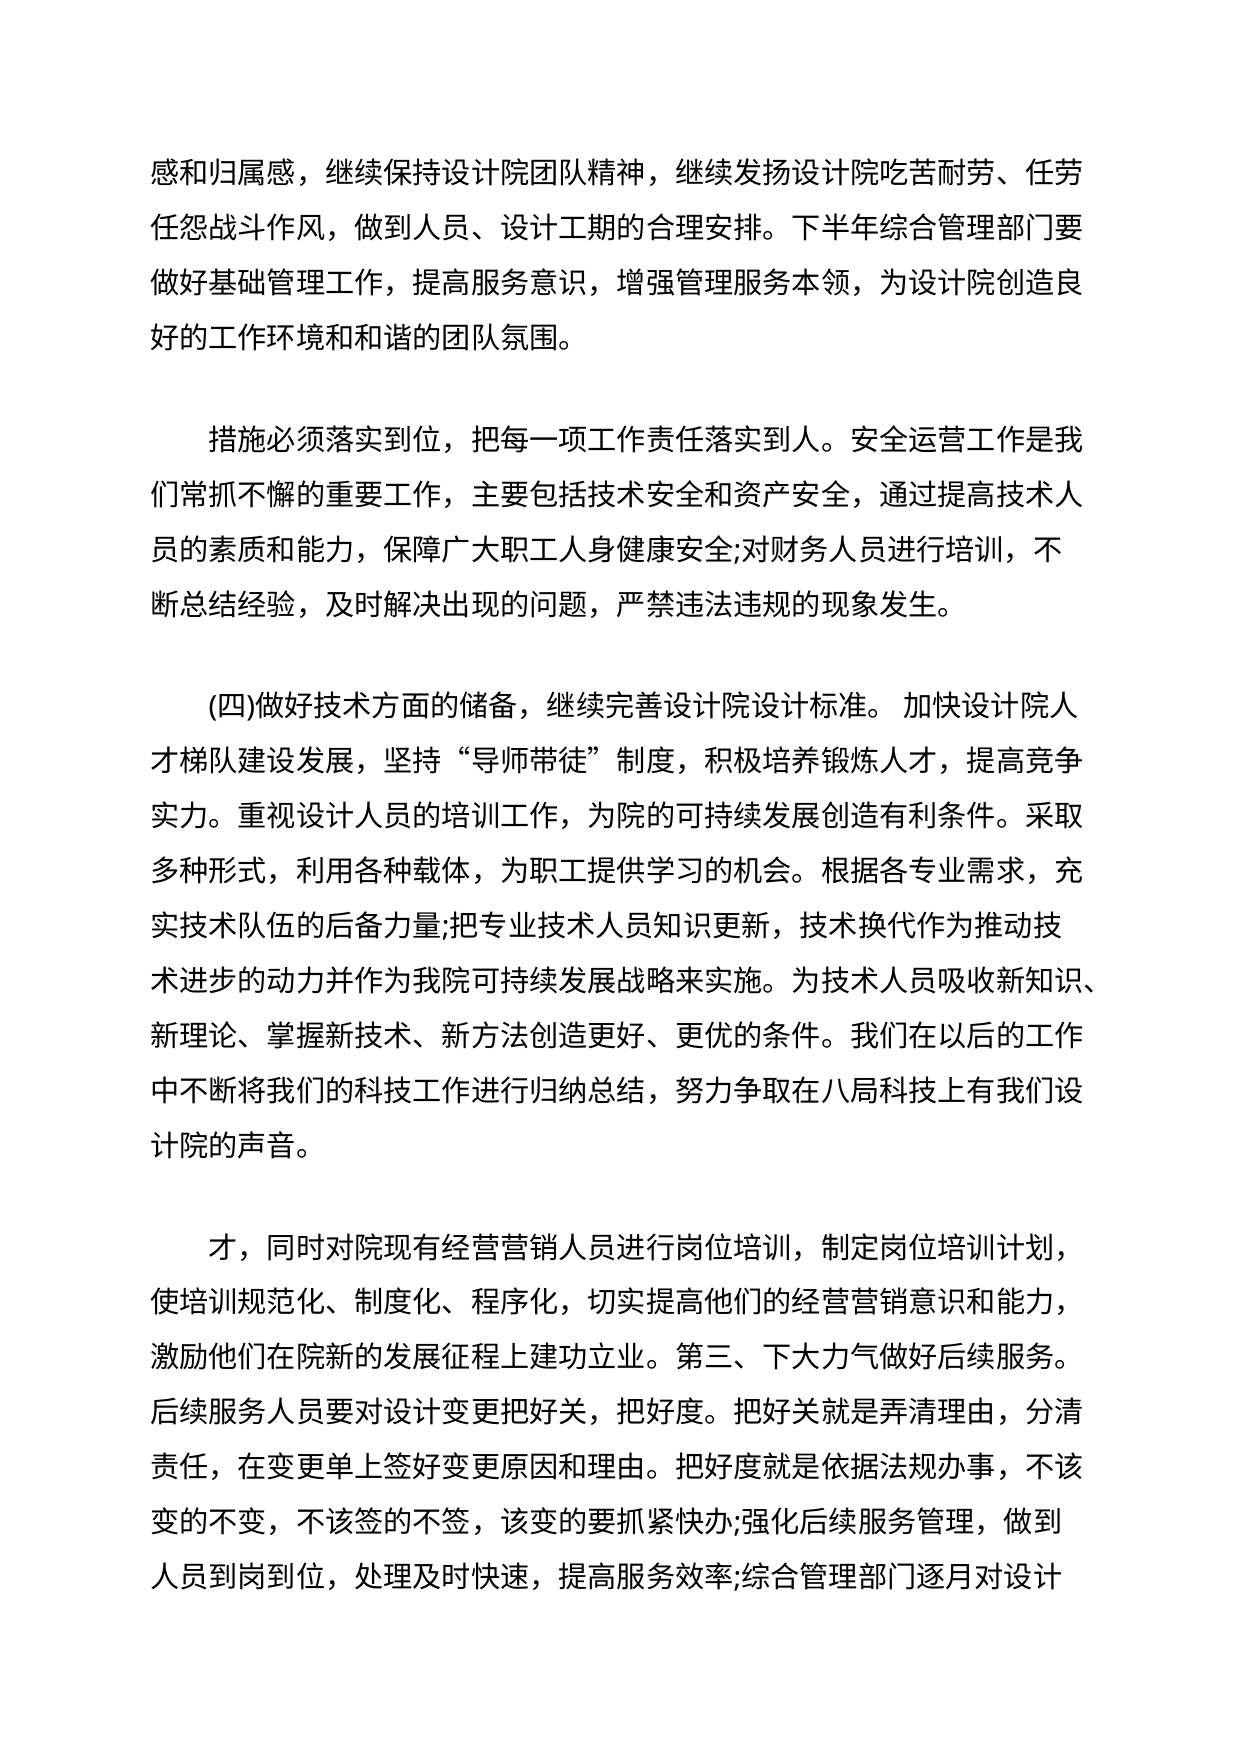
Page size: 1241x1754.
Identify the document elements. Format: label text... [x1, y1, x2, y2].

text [150, 150, 1090, 357]
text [150, 1224, 1090, 1596]
text 措施必须落实到位，把每一项工作责任落实到人。安全运营工作是我们常抓不懈的重要工作，主要包括技术安全和资产安全，通过提高技术人员的素质和能力，保障广大职工人身健康安全;对财务人员进行培训，不断总结经验，及时解决出现的问题，严禁违法违规的现象发生。 [150, 416, 1090, 623]
text (四)做好技术方面的储备，继续完善设计院设计标准。 加快设计院人才梯队建设发展，坚持“导师带徒”制度，积极培养锻炼人才，提高竞争实力。重视设计人员的培训工作，为院的可持续发展创造有利条件。采取多种形式，利用各种载体，为职工提供学习的机会。根据各专业需求，充实技术队伍的后备力量;把专业技术人员知识更新，技术换代作为推动技术进步的动力并作为我院可持续发展战略来实施。为技术人员吸收新知识、新理论、掌握新技术、新方法创造更好、更优的条件。我们在以后的工作中不断将我们的科技工作进行归纳总结，努力争取在八局科技上有我们设计院的声音。 [150, 683, 1090, 1165]
